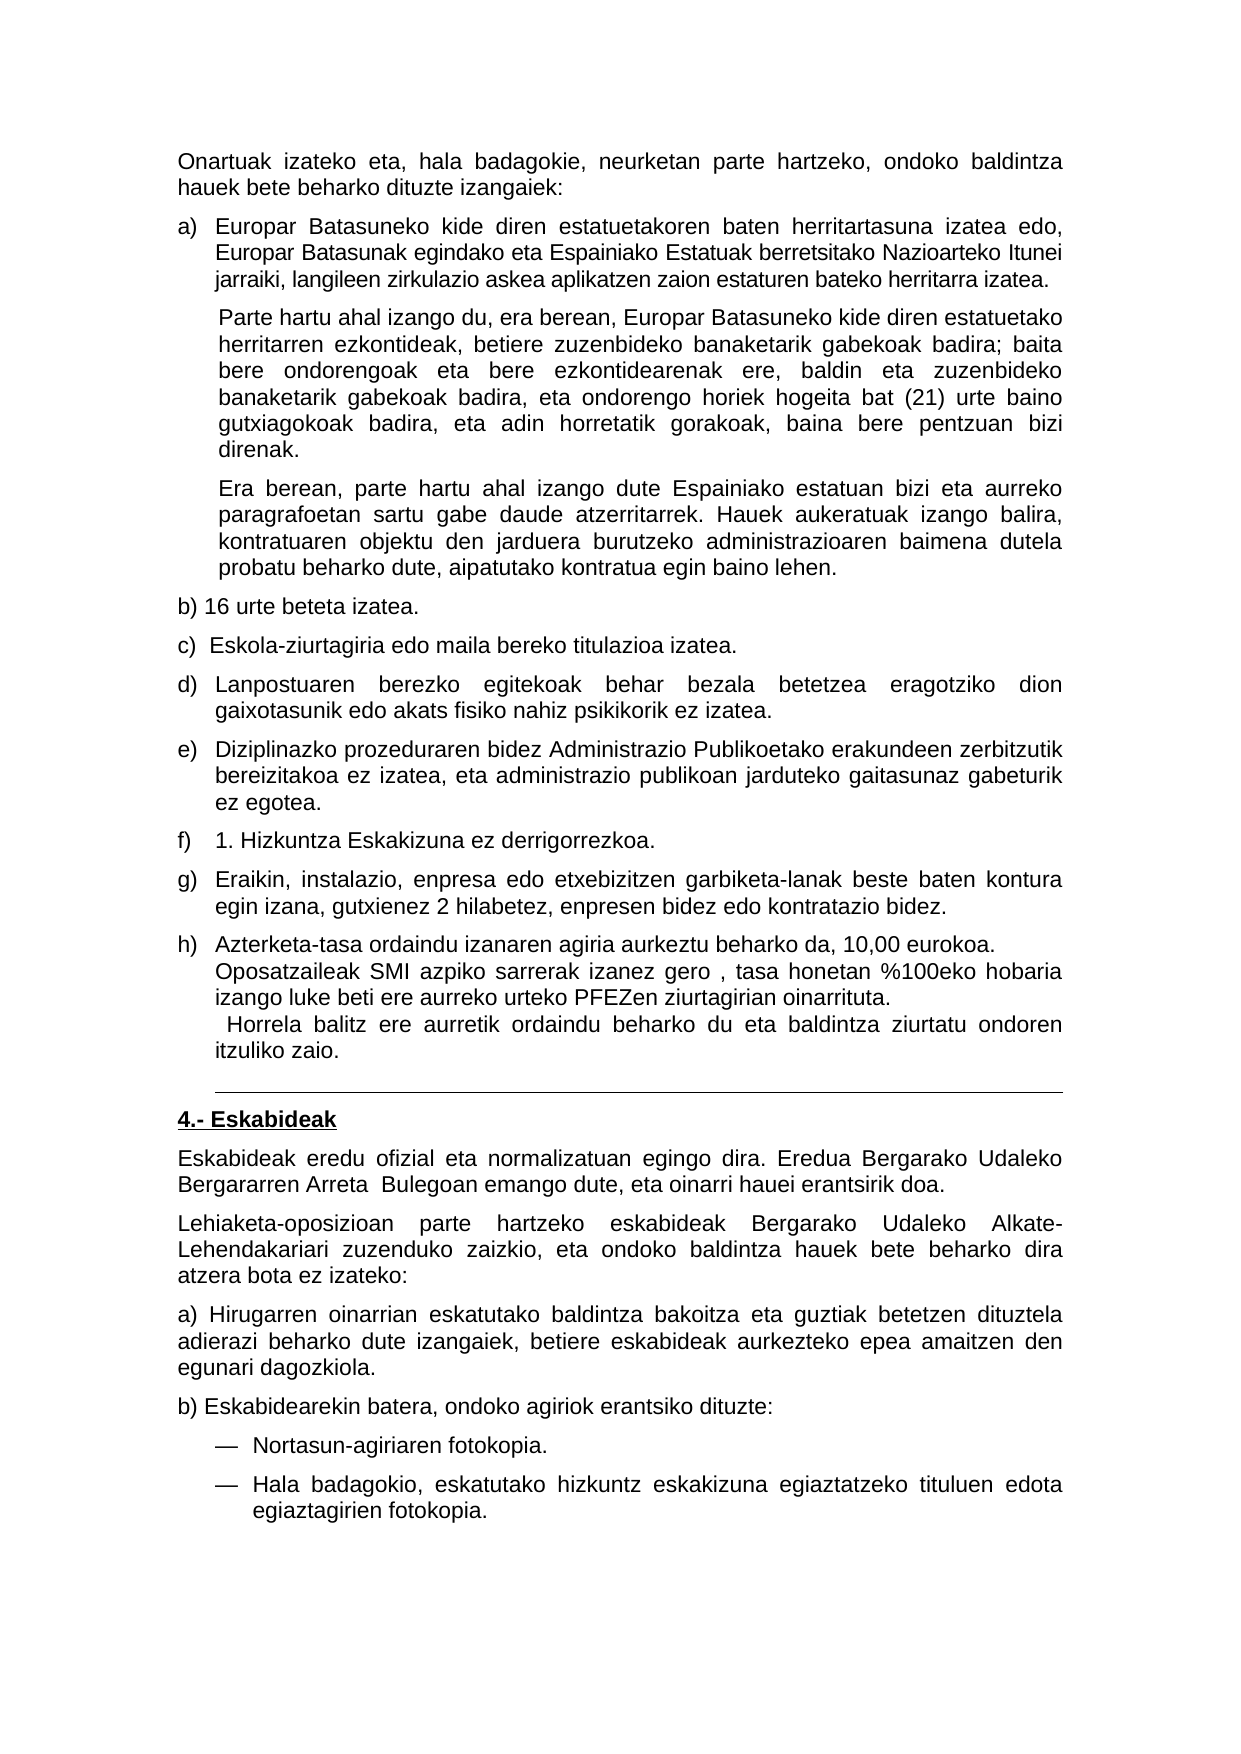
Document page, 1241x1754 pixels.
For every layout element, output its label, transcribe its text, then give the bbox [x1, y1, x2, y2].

list Diziplinazko prozeduraren bidez Administrazio Publikoetako erakundeen zerbitzutik bereizitakoa ez izatea, eta administrazio publikoan jarduteko gaitasunaz gabeturik ez egotea. [177, 736, 1063, 815]
text b) Eskabidearekin batera, ondoko agiriok erantsiko dituzte: [177, 1393, 1063, 1419]
list Nortasun-agiriaren fotokopia. [215, 1432, 1063, 1458]
list Eraikin, instalazio, enpresa edo etxebizitzen garbiketa-lanak beste baten kontura egin izana, gutxienez 2 hilabetez, enpresen bidez edo kontratazio bidez. [177, 866, 1063, 919]
list Lanpostuaren berezko egitekoak behar bezala betetzea eragotziko dion gaixotasunik edo akats fisiko nahiz psikikorik ez izatea. [177, 671, 1063, 723]
text 4.- Eskabideak [177, 1106, 1063, 1132]
text c) Eskola-ziurtagiria edo maila bereko titulazioa izatea. [177, 632, 1063, 658]
list Azterketa-tasa ordaindu izanaren agiria aurkeztu beharko da, 10,00 eurokoa. [177, 931, 1063, 958]
text Era berean, parte hartu ahal izango dute Espainiako estatuan bizi eta aurreko paragrafoetan sartu gabe daude atzerritarrek. Hauek aukeratuak izango balira, kontratuaren objektu den jarduera burutzeko administrazioaren baimena dutela probatu beharko dute, aipatutako kontratua egin baino lehen. [218, 475, 1063, 580]
list Europar Batasuneko kide diren estatuetakoren baten herritartasuna izatea edo, Europar Batasunak egindako eta Espainiako Estatuak berretsitako Nazioarteko Itunei jarraiki, langileen zirkulazio askea aplikatzen zaion estaturen bateko herritarra izatea. [177, 213, 1063, 292]
text Eskabideak eredu ofizial eta normalizatuan egingo dira. Eredua Bergarako Udaleko Bergararren Arreta Bulegoan emango dute, eta oinarri hauei erantsirik doa. [177, 1144, 1063, 1197]
text b) 16 urte beteta izatea. [177, 593, 1063, 619]
text Lehiaketa-oposizioan parte hartzeko eskabideak Bergarako Udaleko Alkate-Lehendakariari zuzenduko zaizkio, eta ondoko baldintza hauek bete beharko dira atzera bota ez izateko: [177, 1210, 1063, 1289]
text Horrela balitz ere aurretik ordaindu beharko du eta baldintza ziurtatu ondoren itzuliko zaio. [215, 1011, 1063, 1063]
list 1. Hizkuntza Eskakizuna ez derrigorrezkoa. [177, 827, 1063, 854]
text a) Hirugarren oinarrian eskatutako baldintza bakoitza eta guztiak betetzen dituztela adierazi beharko dute izangaiek, betiere eskabideak aurkezteko epea amaitzen den egunari dagozkiola. [177, 1301, 1063, 1380]
text Onartuak izateko eta, hala badagokie, neurketan parte hartzeko, ondoko baldintza hauek bete beharko dituzte izangaiek: [177, 148, 1063, 200]
list Hala badagokio, eskatutako hizkuntz eskakizuna egiaztatzeko tituluen edota egiaztagirien fotokopia. [215, 1471, 1063, 1523]
text Oposatzaileak SMI azpiko sarrerak izanez gero , tasa honetan %100eko hobaria izango luke beti ere aurreko urteko PFEZen ziurtagirian oinarrituta. [215, 958, 1063, 1011]
text Parte hartu ahal izango du, era berean, Europar Batasuneko kide diren estatuetako herritarren ezkontideak, betiere zuzenbideko banaketarik gabekoak badira; baita bere ondorengoak eta bere ezkontidearenak ere, baldin eta zuzenbideko banaketarik gabekoak badira, eta ondorengo horiek hogeita bat (21) urte baino gutxiagokoak badira, eta adin horretatik gorakoak, baina bere pentzuan bizi direnak. [218, 304, 1063, 462]
